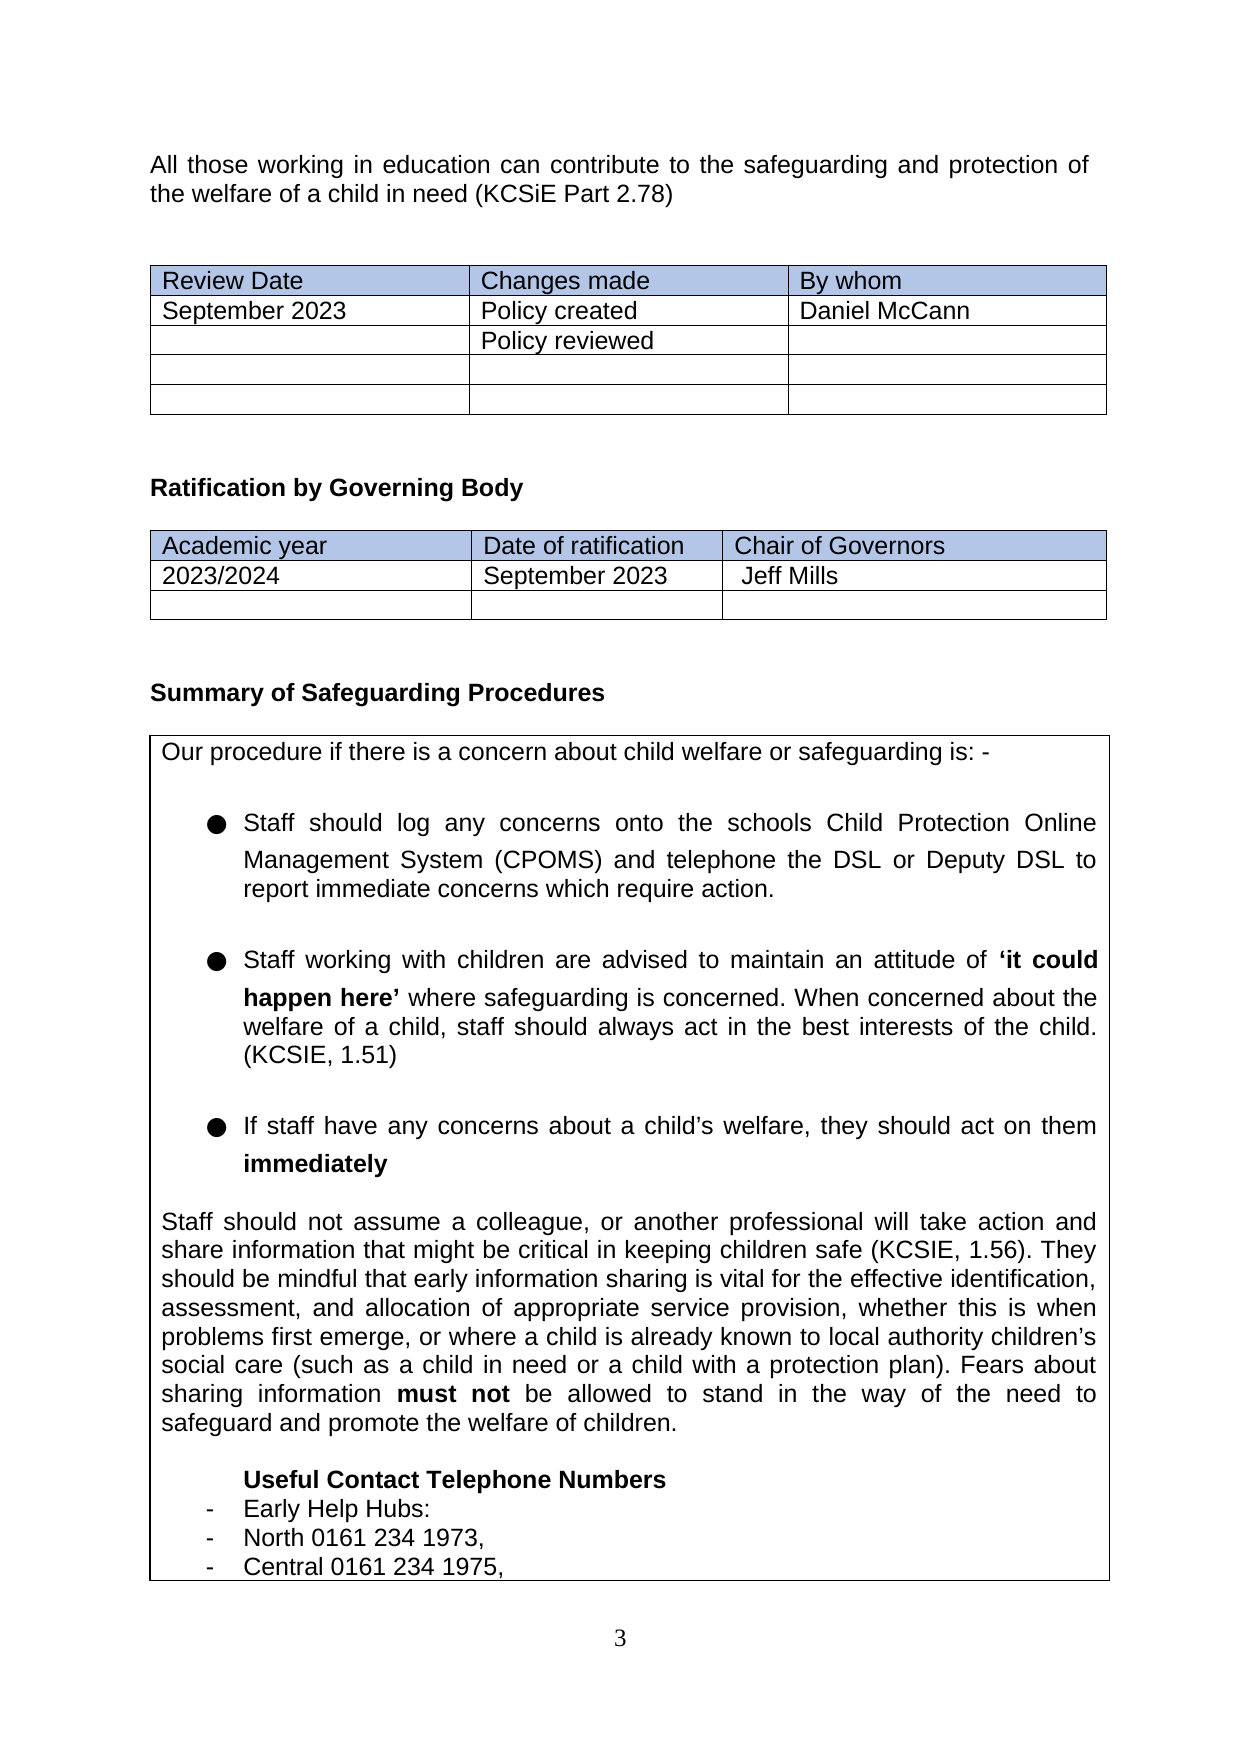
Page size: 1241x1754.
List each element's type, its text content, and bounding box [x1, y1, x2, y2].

table_header Academic year [151, 531, 471, 560]
table_cell [789, 385, 1106, 414]
table_cell [470, 385, 788, 414]
table_cell [151, 591, 471, 619]
table_cell [789, 355, 1106, 384]
table_cell [789, 326, 1106, 354]
table_cell [723, 591, 1106, 619]
table_header Review Date [151, 266, 469, 295]
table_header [151, 736, 1109, 1580]
table_cell Policy created [470, 296, 788, 324]
table_cell [472, 591, 722, 619]
table_header By whom [789, 266, 1106, 295]
table_cell September 2023 [151, 296, 469, 324]
table_cell 2023/2024 [151, 561, 471, 589]
text Summary of Safeguarding Procedures [150, 678, 1090, 707]
table_header Date of ratification [472, 531, 722, 560]
table_cell Policy reviewed [470, 326, 788, 354]
table_cell Jeff Mills [723, 561, 1106, 589]
table_cell [151, 385, 469, 414]
table_cell Daniel McCann [789, 296, 1106, 324]
text Ratification by Governing Body [150, 472, 1090, 501]
table_cell [151, 326, 469, 354]
table_header Chair of Governors [723, 531, 1106, 560]
text All those working in education can contribute to the safeguarding and protection of the welfare of a child in need (KCSiE Part 2.78) [150, 150, 1090, 207]
table_cell September 2023 [472, 561, 722, 589]
table_cell [151, 355, 469, 384]
table_header Changes made [470, 266, 788, 295]
table_cell [470, 355, 788, 384]
